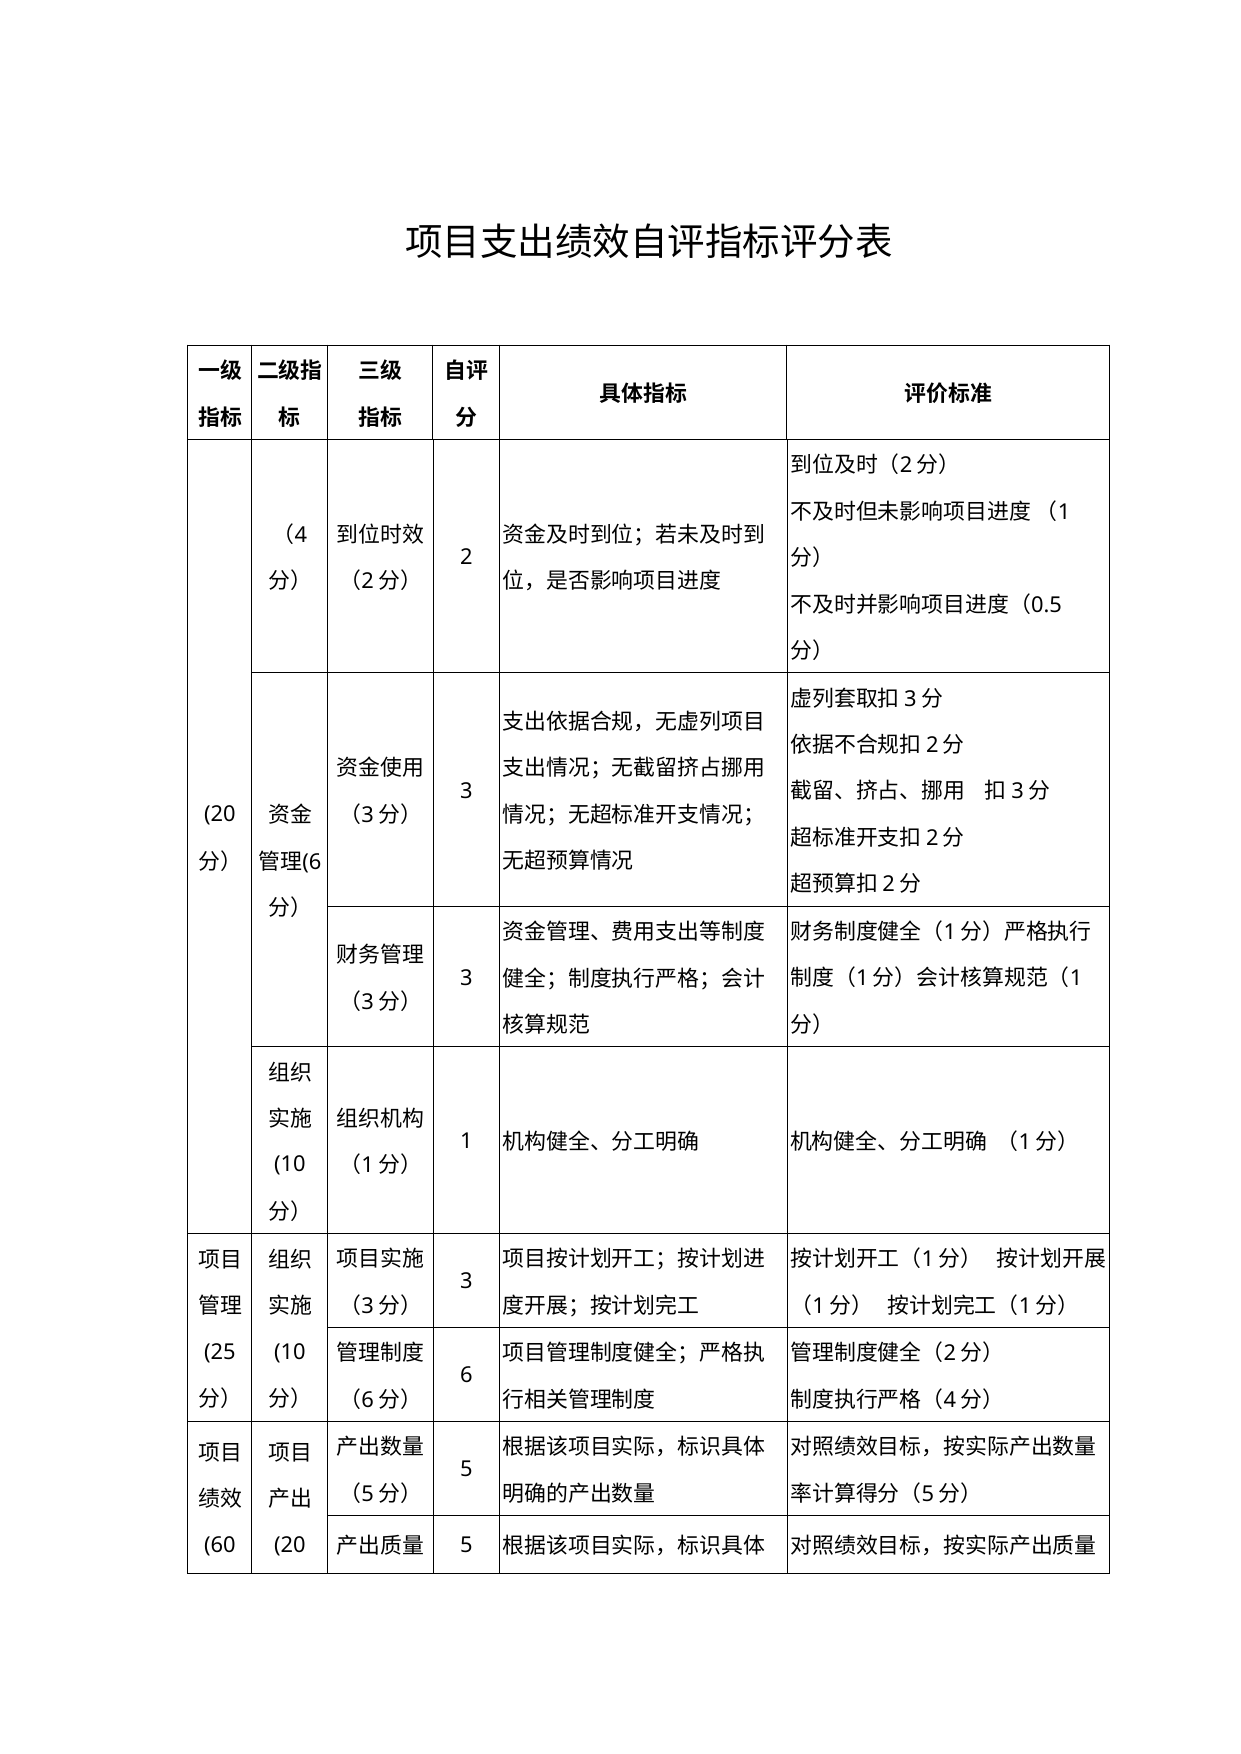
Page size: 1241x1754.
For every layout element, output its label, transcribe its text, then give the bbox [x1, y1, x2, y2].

table_cell 对照绩效目标，按实际产出数量率计算得分（5分） [788, 1422, 1109, 1515]
table_cell 项目 绩效 (60分） [188, 1422, 251, 1573]
table_cell 机构健全、分工明确 [500, 1047, 787, 1233]
table_cell 3 [434, 907, 499, 1046]
table_cell 到位及时（2分） 不及时但未影响项目进度 （1分） 不及时并影响项目进度（0.5分） [788, 440, 1109, 672]
table_cell 项目按计划开工；按计划进度开展；按计划完工 [500, 1234, 787, 1327]
table_cell 项目 管理 (20分） [188, 440, 251, 1233]
table_cell 5 [434, 1516, 499, 1573]
table_cell 3 [434, 673, 499, 906]
table_cell 具体指标 [500, 346, 786, 439]
table_cell 根据该项目实际，标识具体明确的产出数量 [500, 1422, 787, 1515]
table_cell 5 [434, 1422, 499, 1515]
table_cell 到位时效（2分） [328, 440, 433, 672]
table_cell 产出数量（5分） [328, 1422, 433, 1515]
table_cell 财务制度健全（1分）严格执行制度（1分）会计核算规范（1分） [788, 907, 1109, 1046]
table_cell 资金 到位 （4分） [252, 440, 327, 672]
table_cell 根据该项目实际，标识具体明确的产出质量 [500, 1516, 787, 1573]
table_cell 资金及时到位；若未及时到位，是否影响项目进度 [500, 440, 787, 672]
table_cell 虚列套取扣3分 依据不合规扣2分 截留、挤占、挪用 扣3分 超标准开支扣2分 超预算扣2分 [788, 673, 1109, 906]
table_cell 6 [434, 1328, 499, 1421]
table_cell 2 [434, 440, 499, 672]
table_cell 机构健全、分工明确 （1分） [788, 1047, 1109, 1233]
table_cell 组织 实施(10分） [252, 1234, 327, 1421]
table_cell 产出质量（5分） [328, 1516, 433, 1573]
table_cell 按计划开工（1分） 按计划开展（1分） 按计划完工（1分） [788, 1234, 1109, 1327]
table_cell 支出依据合规，无虚列项目支出情况；无截留挤占挪用情况；无超标准开支情况；无超预算情况 [500, 673, 787, 906]
table_cell 3 [434, 1234, 499, 1327]
table_cell 自评分 [433, 346, 499, 439]
table_cell 资金使用（3分） [328, 673, 433, 906]
table_cell 管理制度（6分） [328, 1328, 433, 1421]
table_cell 项目 产出(20分） [252, 1422, 327, 1573]
table_cell 项目实施（3分） [328, 1234, 433, 1327]
table_cell 1 [434, 1047, 499, 1233]
table_cell 组织 实施(10分） [252, 1047, 327, 1233]
table_cell 一级指标 [188, 346, 251, 439]
table_cell 二级指标 [252, 346, 327, 439]
table_cell 财务管理（3分） [328, 907, 433, 1046]
table_cell 对照绩效目标，按实际产出质量率计算得分（5分） [788, 1516, 1109, 1573]
table_cell 项目 管理 (25分） [188, 1234, 251, 1421]
table_cell 管理制度健全（2分） 制度执行严格（4分） [788, 1328, 1109, 1421]
table_cell 资金 管理(6分） [252, 673, 327, 1046]
table_cell 评价标准 [787, 346, 1109, 439]
table_cell 项目管理制度健全；严格执行相关管理制度 [500, 1328, 787, 1421]
table_header 项目支出绩效自评指标评分表 [188, 180, 1109, 344]
table_cell 组织机构（1分） [328, 1047, 433, 1233]
table_cell 资金管理、费用支出等制度健全；制度执行严格；会计核算规范 [500, 907, 787, 1046]
table_cell 三级 指标 [328, 346, 432, 439]
